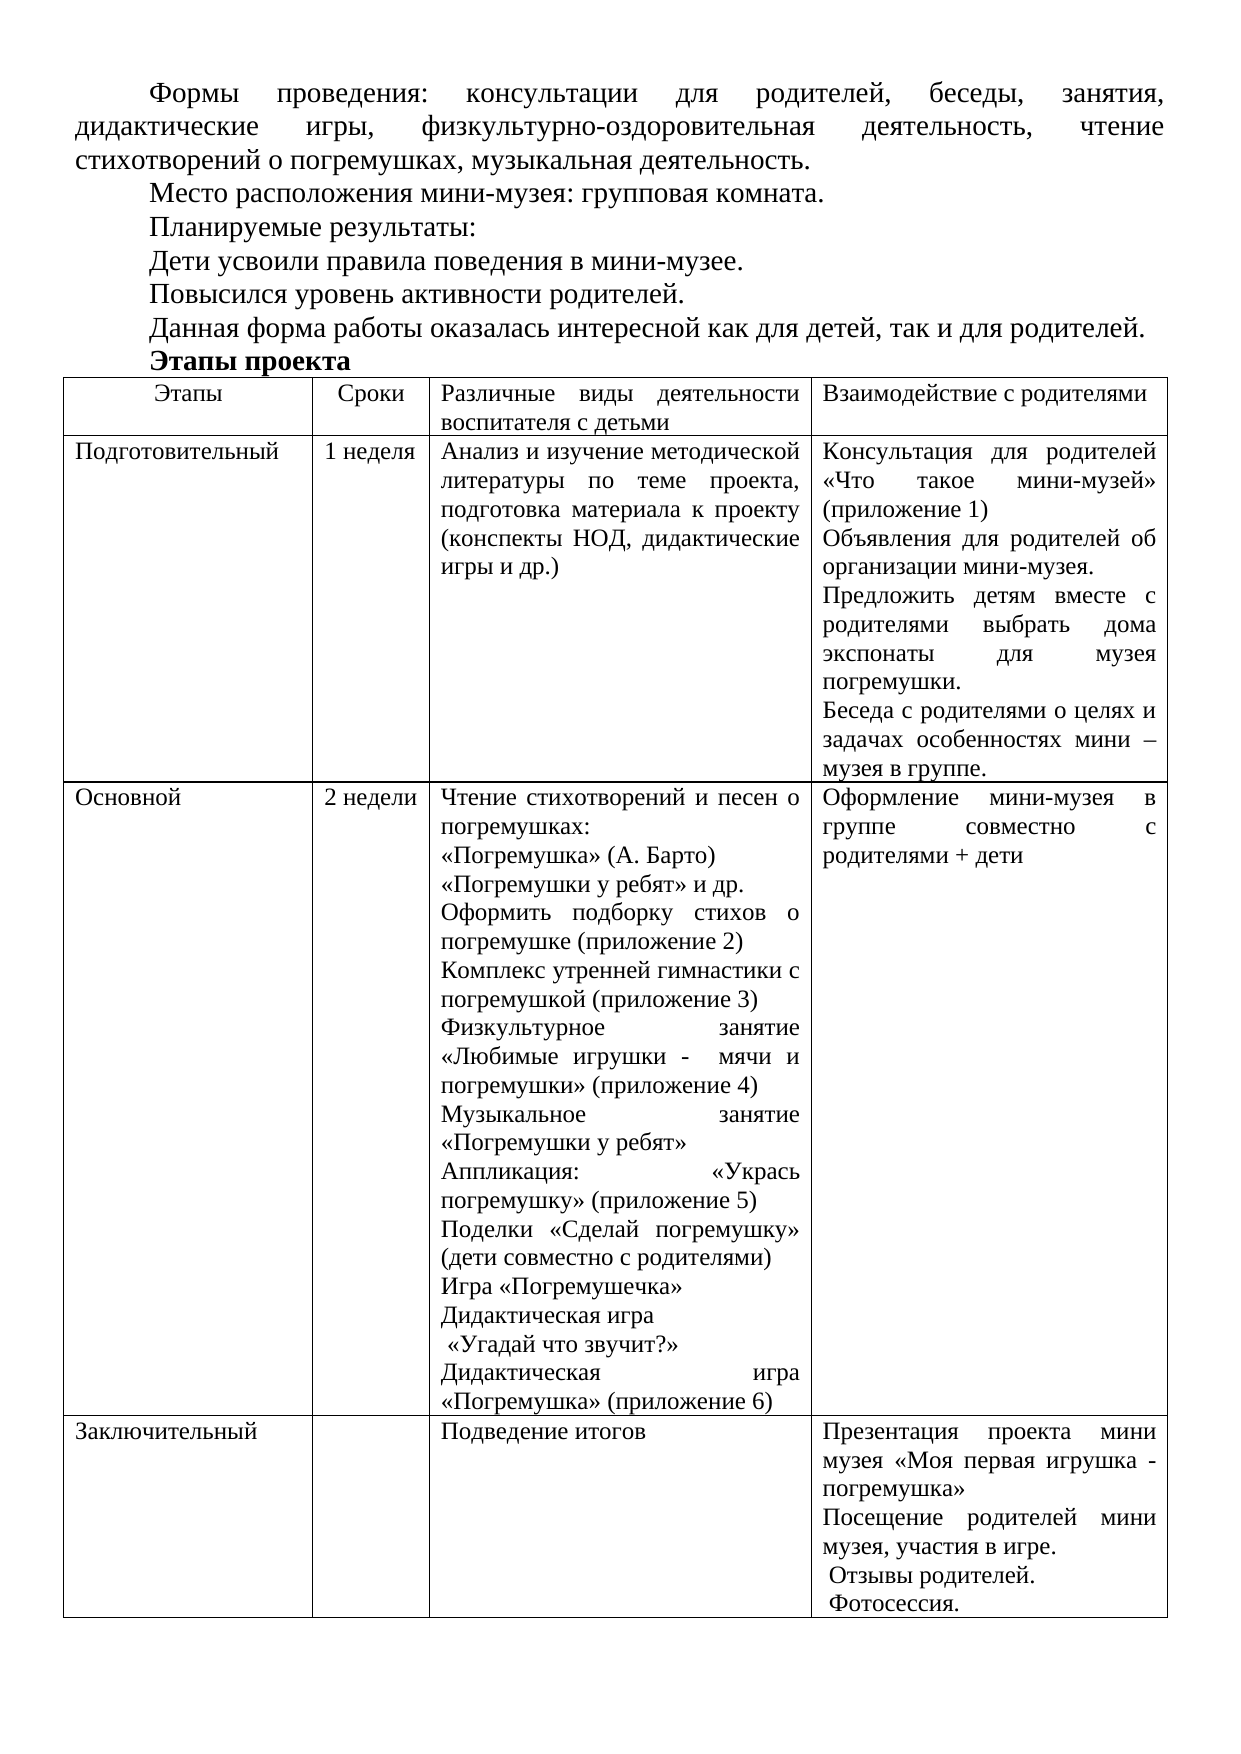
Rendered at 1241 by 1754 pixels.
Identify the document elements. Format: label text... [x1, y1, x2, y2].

table_cell Анализ и изучение методической литературы по теме проекта, подготовка материала к проекту (конспекты НОД, дидактические игры и др.) [430, 436, 811, 781]
table_cell Подведение итогов [430, 1416, 811, 1617]
table_cell Заключительный [64, 1416, 312, 1617]
table_cell 2 недели [313, 783, 429, 1415]
table_cell Чтение стихотворений и песен о погремушках: «Погремушка» (А. Барто) «Погремушки у ребят» и др. Оформить подборку стихов о погремушке (приложение 2) Комплекс утренней гимнастики с погремушкой (приложение 3) Физкультурное занятие «Любимые игрушки - мячи и погремушки» (приложение 4) Музыкальное занятие «Погремушки у ребят» Аппликация: «Укрась погремушку» (приложение 5) Поделки «Сделай погремушку» (дети совместно с родителями) Игра «Погремушечка» Дидактическая игра «Угадай что звучит?» Дидактическая игра «Погремушка» (приложение 6) [430, 783, 811, 1415]
table_cell [313, 1416, 429, 1617]
table_cell Основной [64, 783, 312, 1415]
table_header Этапы [64, 378, 312, 435]
text Этапы проекта [75, 343, 1165, 377]
table_cell Подготовительный [64, 436, 312, 781]
table_cell Презентация проекта мини музея «Моя первая игрушка - погремушка» Посещение родителей мини музея, участия в игре. Отзывы родителей. Фотосессия. [812, 1416, 1167, 1617]
text Повысился уровень активности родителей. [75, 276, 1165, 310]
table_cell Консультация для родителей «Что такое мини-музей» (приложение 1) Объявления для родителей об организации мини-музея. Предложить детям вместе с родителями выбрать дома экспонаты для музея погремушки. Беседа с родителями о целях и задачах особенностях мини – музея в группе. [812, 436, 1167, 781]
text Планируемые результаты: [75, 209, 1165, 243]
table_header Различные виды деятельности воспитателя с детьми [430, 378, 811, 435]
text Место расположения мини-музея: групповая комната. [75, 176, 1165, 209]
text Дети усвоили правила поведения в мини-музее. [75, 243, 1165, 276]
text Данная форма работы оказалась интересной как для детей, так и для родителей. [75, 310, 1165, 343]
table_header Сроки [313, 378, 429, 435]
table_cell 1 неделя [313, 436, 429, 781]
table_cell Оформление мини-музея в группе совместно с родителями + дети [812, 783, 1167, 1415]
table_header Взаимодействие с родителями [812, 378, 1167, 435]
text Формы проведения: консультации для родителей, беседы, занятия, дидактические игры, физкультурно-оздоровительная деятельность, чтение стихотворений о погремушках, музыкальная деятельность. [75, 75, 1165, 176]
